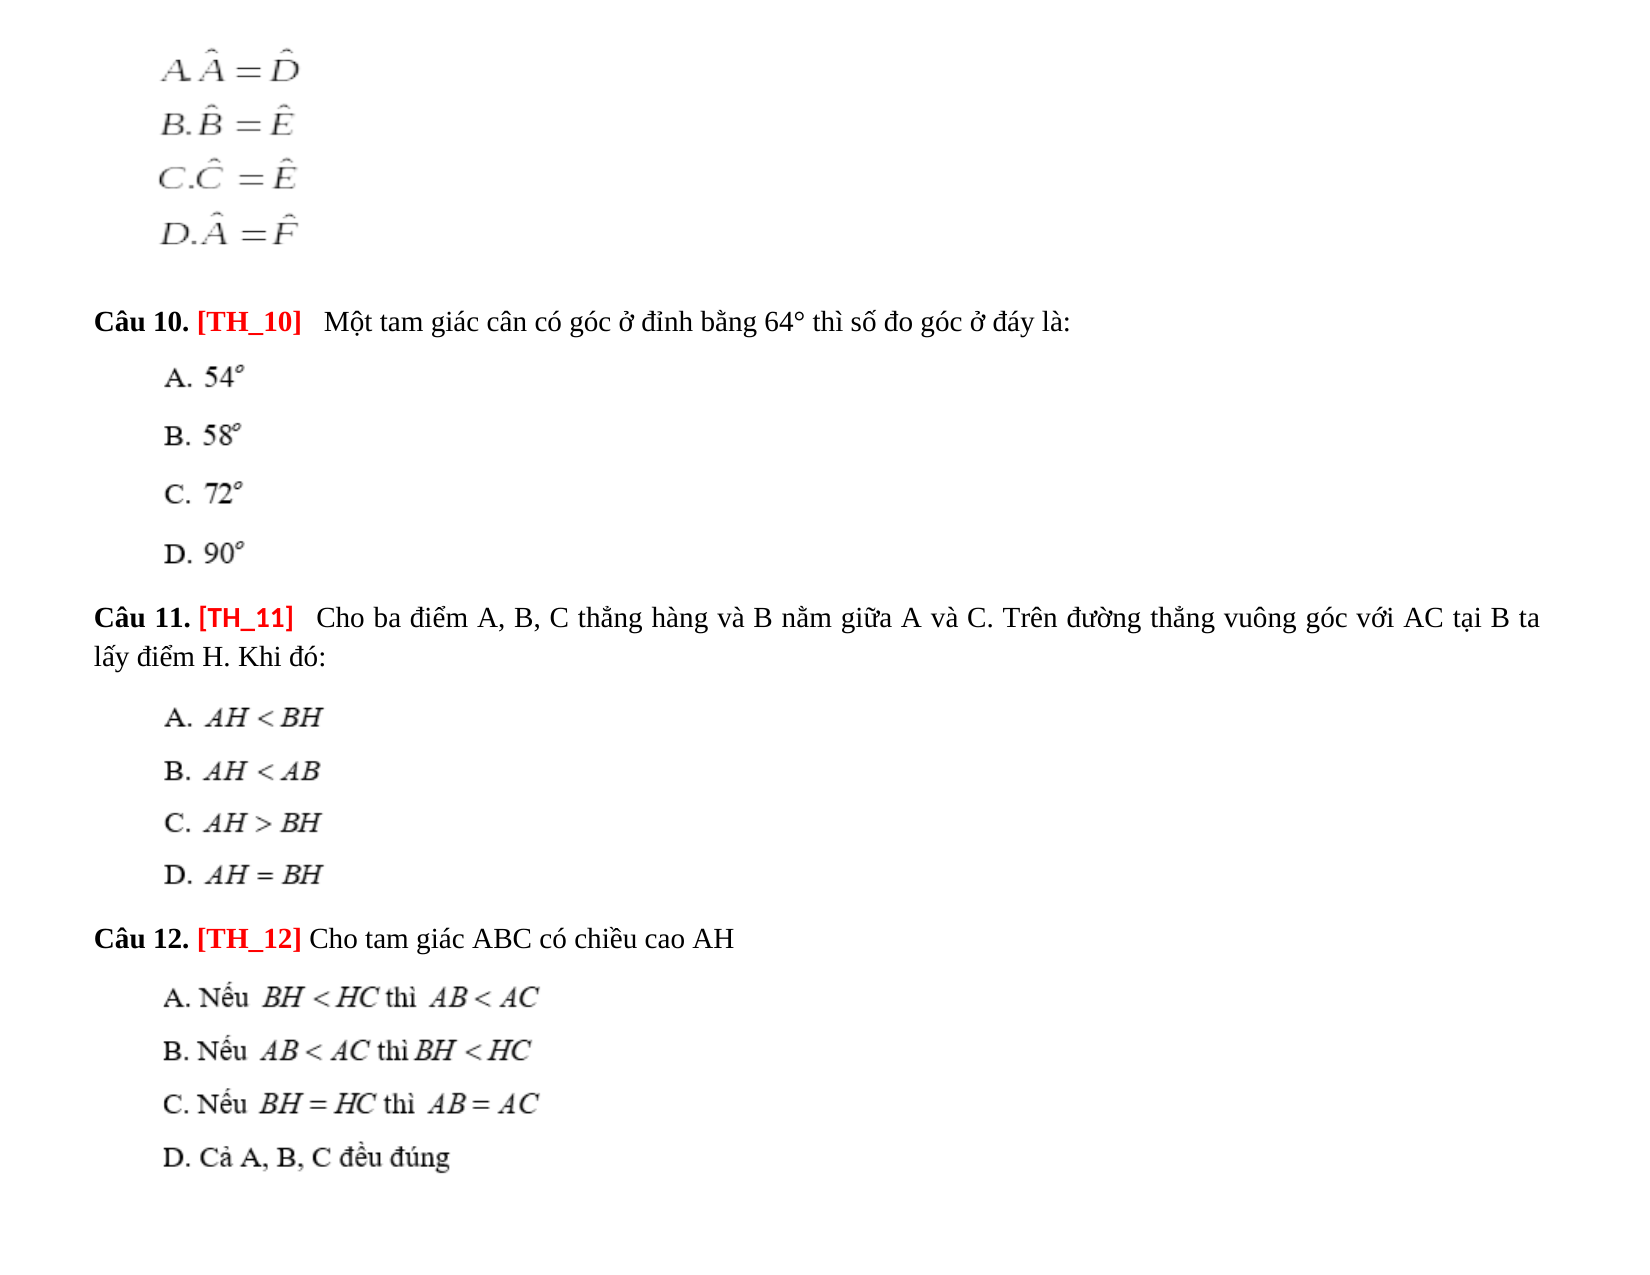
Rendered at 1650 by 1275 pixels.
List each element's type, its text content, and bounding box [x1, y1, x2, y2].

picture [163, 697, 345, 892]
picture [163, 979, 548, 1181]
text Câu 10. [TH_10] Một tam giác cân có góc ở đỉnh bằng 64° thì số đo góc ở đáy là: [94, 300, 1542, 338]
text Câu 12. [TH_12] Cho tam giác ABC có chiều cao AH [94, 917, 1542, 954]
picture [163, 362, 322, 573]
text Câu 11. [TH_11] Cho ba điểm A, B, C thẳng hàng và B nằm giữa A và C. Trên đường thẳng vuông góc với AC tại B ta lấy điểm H. Khi đó: [94, 597, 1542, 672]
